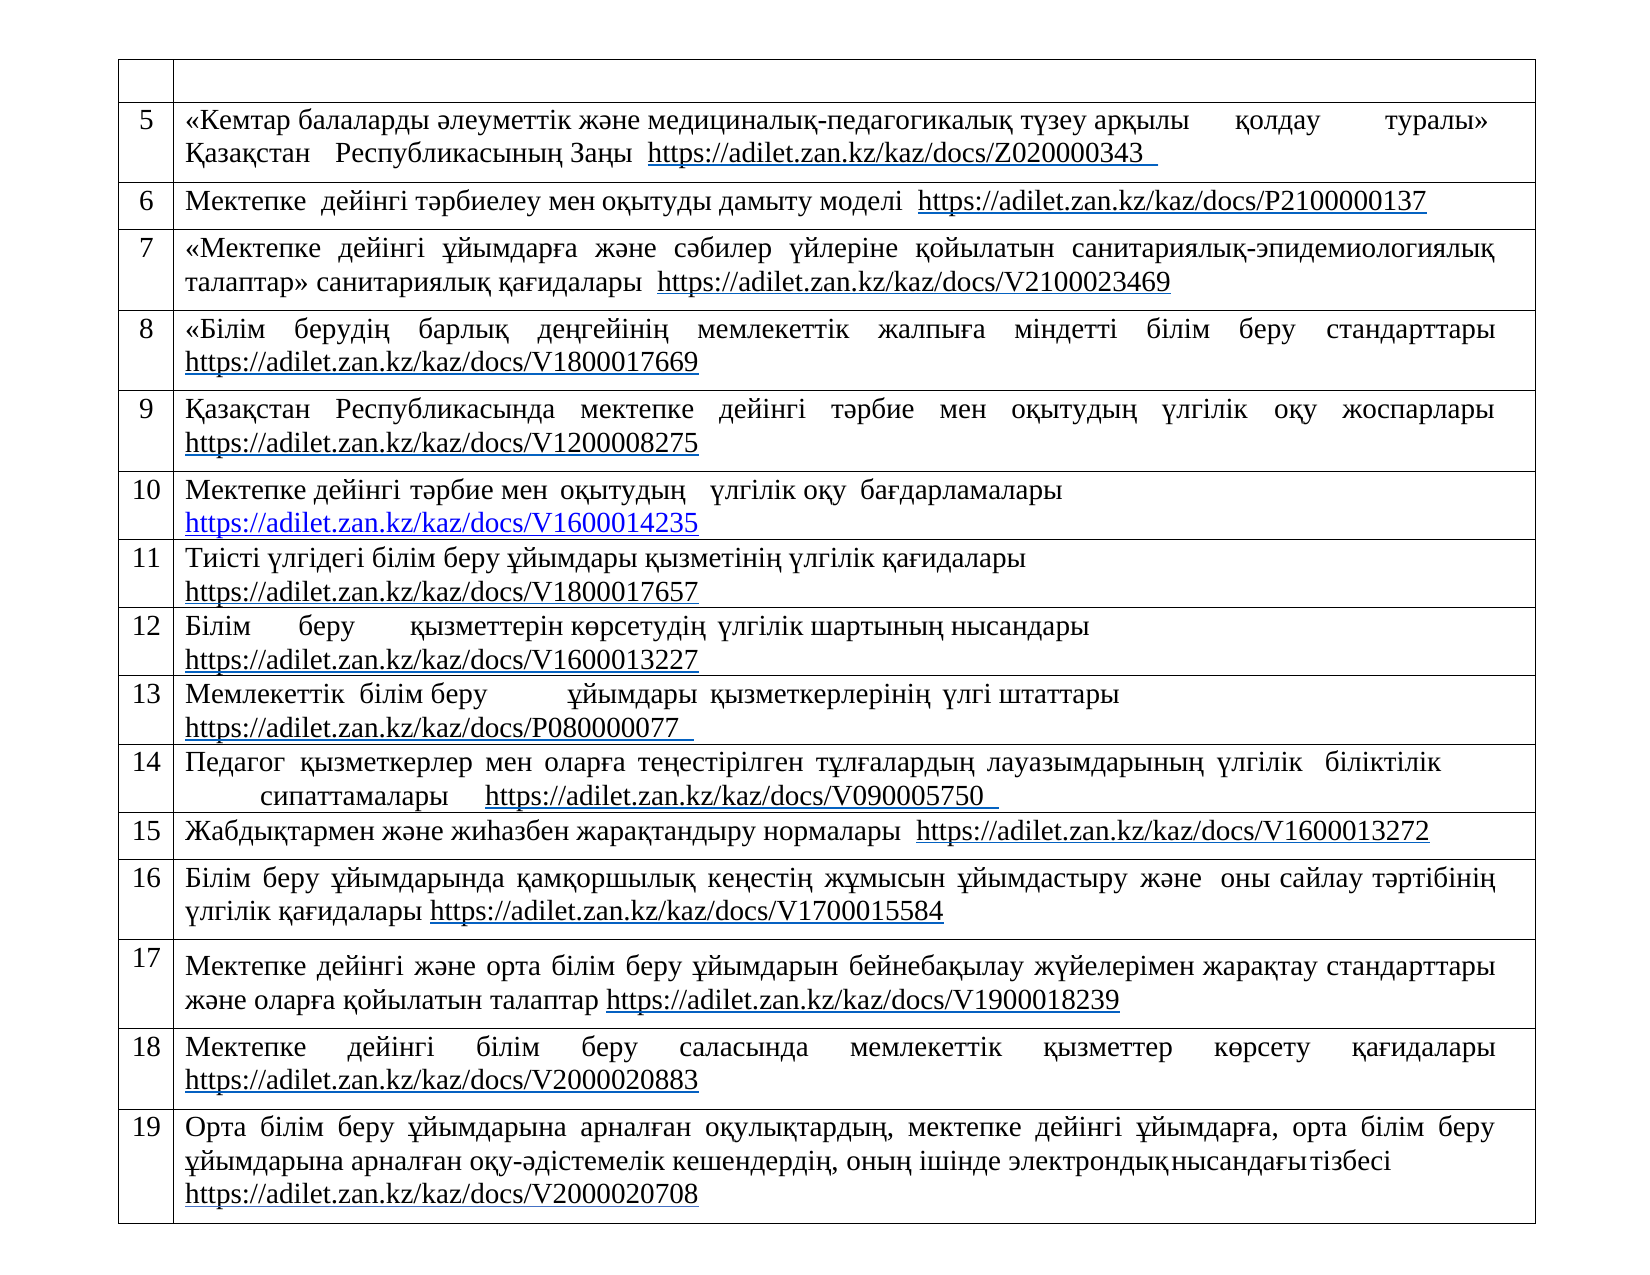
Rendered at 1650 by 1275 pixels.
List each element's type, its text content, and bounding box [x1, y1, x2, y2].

table_cell 6 [119, 183, 173, 229]
table_cell 8 [119, 311, 173, 390]
table_cell Мектепке дейінгі тәрбиелеу мен оқытуды дамыту моделі https://adilet.zan.kz/kaz/docs/P2100000137 [174, 183, 1535, 229]
table_cell Педагог қызметкерлер мен оларға теңестірілген тұлғалардың лауазымдарының үлгілік біліктілік сипаттамалары https://adilet.zan.kz/kaz/docs/V090005750_ [174, 745, 1535, 812]
table_cell Тиісті үлгідегі білім беру ұйымдары қызметінің үлгілік қағидалары https://adilet.zan.kz/kaz/docs/V1800017657 [174, 540, 1535, 607]
table_cell 10 [119, 472, 173, 539]
table_cell 19 [119, 1110, 173, 1223]
table_cell 4 [119, 60, 173, 102]
table_cell Мектепке дейінгі тәрбие мен оқытудың үлгілік оқу бағдарламалары https://adilet.zan.kz/kaz/docs/V1600014235 [174, 472, 1535, 539]
table_cell 18 [119, 1029, 173, 1108]
table_cell Білім беру ұйымдарында қамқоршылық кеңестің жұмысын ұйымдастыру және оны сайлау тәртібінің үлгілік қағидалары https://adilet.zan.kz/kaz/docs/V1700015584 [174, 860, 1535, 939]
table_cell Білім беру қызметтерін көрсетудің үлгілік шартының нысандары https://adilet.zan.kz/kaz/docs/V1600013227 [174, 608, 1535, 675]
table_cell 11 [119, 540, 173, 607]
table_cell 17 [119, 940, 173, 1028]
table_cell 16 [119, 860, 173, 939]
table_cell «Білім берудің барлық деңгейінің мемлекеттік жалпыға міндетті білім беру стандарттары https://adilet.zan.kz/kaz/docs/V1800017669 [174, 311, 1535, 390]
table_cell Мемлекеттік білім беру ұйымдары қызметкерлерінің үлгі штаттары https://adilet.zan.kz/kaz/docs/P080000077_ [174, 676, 1535, 743]
table_cell 12 [119, 608, 173, 675]
table_cell «Мектепке дейінгі ұйымдарға және сәбилер үйлеріне қойылатын санитариялық-эпидемиологиялық талаптар» санитариялық қағидалары https://adilet.zan.kz/kaz/docs/V2100023469 [174, 230, 1535, 310]
table_cell Мектепке дейінгі және орта білім беру ұйымдарын бейнебақылау жүйелерімен жарақтау стандарттары және оларға қойылатын талаптар https://adilet.zan.kz/kaz/docs/V1900018239 [174, 940, 1535, 1028]
table_cell 9 [119, 391, 173, 471]
table_cell Жабдықтармен және жиһазбен жарақтандыру нормалары https://adilet.zan.kz/kaz/docs/V1600013272 [174, 813, 1535, 859]
table_cell 5 [119, 103, 173, 182]
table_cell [174, 60, 1535, 102]
table_cell 7 [119, 230, 173, 310]
table_cell 15 [119, 813, 173, 859]
table_cell 14 [119, 745, 173, 812]
table_cell Орта білім беру ұйымдарына арналған оқулықтардың, мектепке дейінгі ұйымдарға, орта білім беру ұйымдарына арналған оқу-әдістемелік кешендердің, оның ішінде электрондық нысандағы тізбесі https://adilet.zan.kz/kaz/docs/V2000020708 [174, 1110, 1535, 1223]
table_cell «Кемтар балаларды әлеуметтiк және медициналық-педагогикалық түзеу арқылы қолдау туралы» Қазақстан Республикасының Заңы https://adilet.zan.kz/kaz/docs/Z020000343_ [174, 103, 1535, 182]
table_cell 13 [119, 676, 173, 743]
table_cell Қазақстан Республикасында мектепке дейінгі тәрбие мен оқытудың үлгілік оқу жоспарлары https://adilet.zan.kz/kaz/docs/V1200008275 [174, 391, 1535, 471]
table_cell Мектепке дейінгі білім беру саласында мемлекеттік қызметтер көрсету қағидалары https://adilet.zan.kz/kaz/docs/V2000020883 [174, 1029, 1535, 1108]
